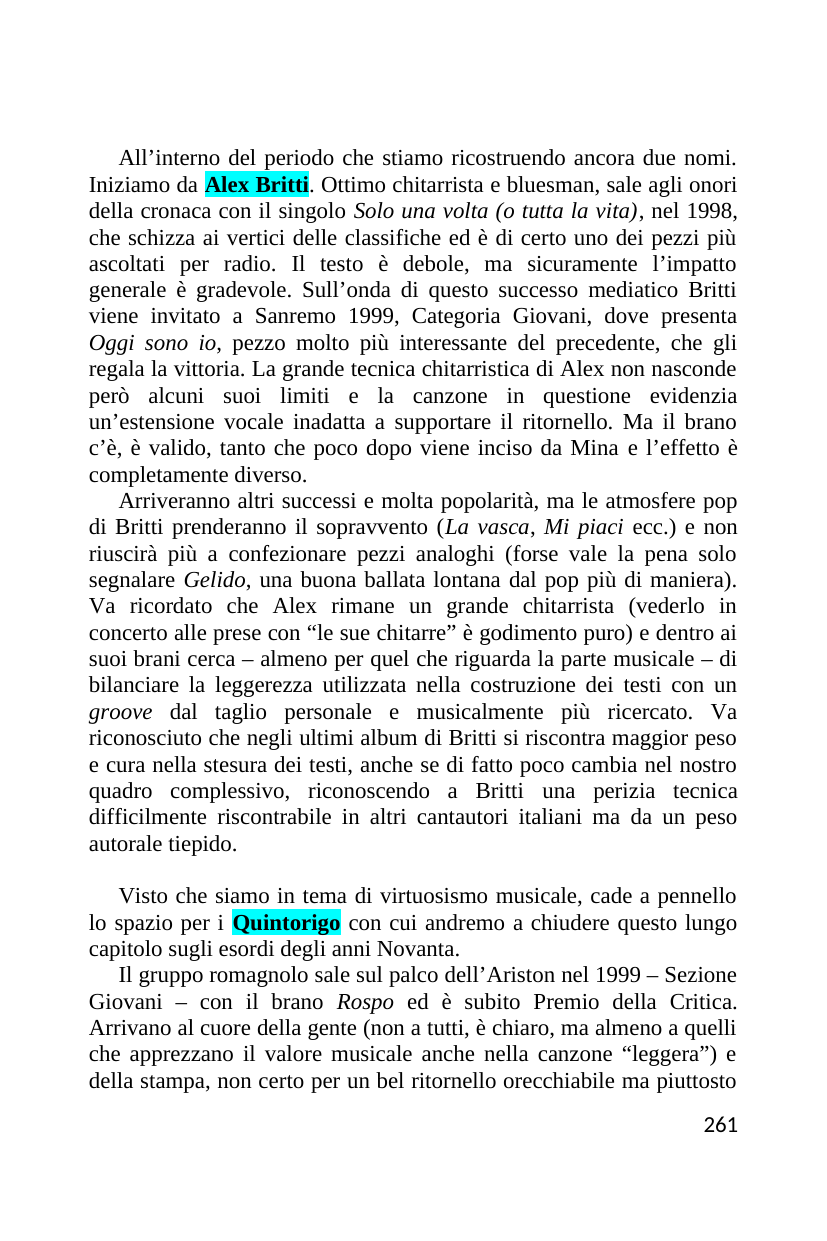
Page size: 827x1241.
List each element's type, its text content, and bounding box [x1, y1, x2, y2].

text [89, 961, 738, 1093]
text Arriveranno altri successi e molta popolarità, ma le atmosfere pop di Britti prenderanno il sopravvento (La vasca, Mi piaci ecc.) e non riuscirà più a confezionare pezzi analoghi (forse vale la pena solo segnalare Gelido, una buona ballata lontana dal pop più di maniera). Va ricordato che Alex rimane un grande chitarrista (vederlo in concerto alle prese con “le sue chitarre” è godimento puro) e dentro ai suoi brani cerca – almeno per quel che riguarda la parte musicale – di bilanciare la leggerezza utilizzata nella costruzione dei testi con un groove dal taglio personale e musicalmente più ricercato. Va riconosciuto che negli ultimi album di Britti si riscontra maggior peso e cura nella stesura dei testi, anche se di fatto poco cambia nel nostro quadro complessivo, riconoscendo a Britti una perizia tecnica difficilmente riscontrabile in altri cantautori italiani ma da un peso autorale tiepido. [89, 487, 738, 856]
text Visto che siamo in tema di virtuosismo musicale, cade a pennello lo spazio per i Quintorigo con cui andremo a chiudere questo lungo capitolo sugli esordi degli anni Novanta. [89, 882, 738, 961]
text All’interno del periodo che stiamo ricostruendo ancora due nomi. Iniziamo da Alex Britti. Ottimo chitarrista e bluesman, sale agli onori della cronaca con il singolo Solo una volta (o tutta la vita), nel 1998, che schizza ai vertici delle classifiche ed è di certo uno dei pezzi più ascoltati per radio. Il testo è debole, ma sicuramente l’impatto generale è gradevole. Sull’onda di questo successo mediatico Britti viene invitato a Sanremo 1999, Categoria Giovani, dove presenta Oggi sono io, pezzo molto più interessante del precedente, che gli regala la vittoria. La grande tecnica chitarristica di Alex non nasconde però alcuni suoi limiti e la canzone in questione evidenzia un’estensione vocale inadatta a supportare il ritornello. Ma il brano c’è, è valido, tanto che poco dopo viene inciso da Mina e l’effetto è completamente diverso. [89, 144, 738, 487]
